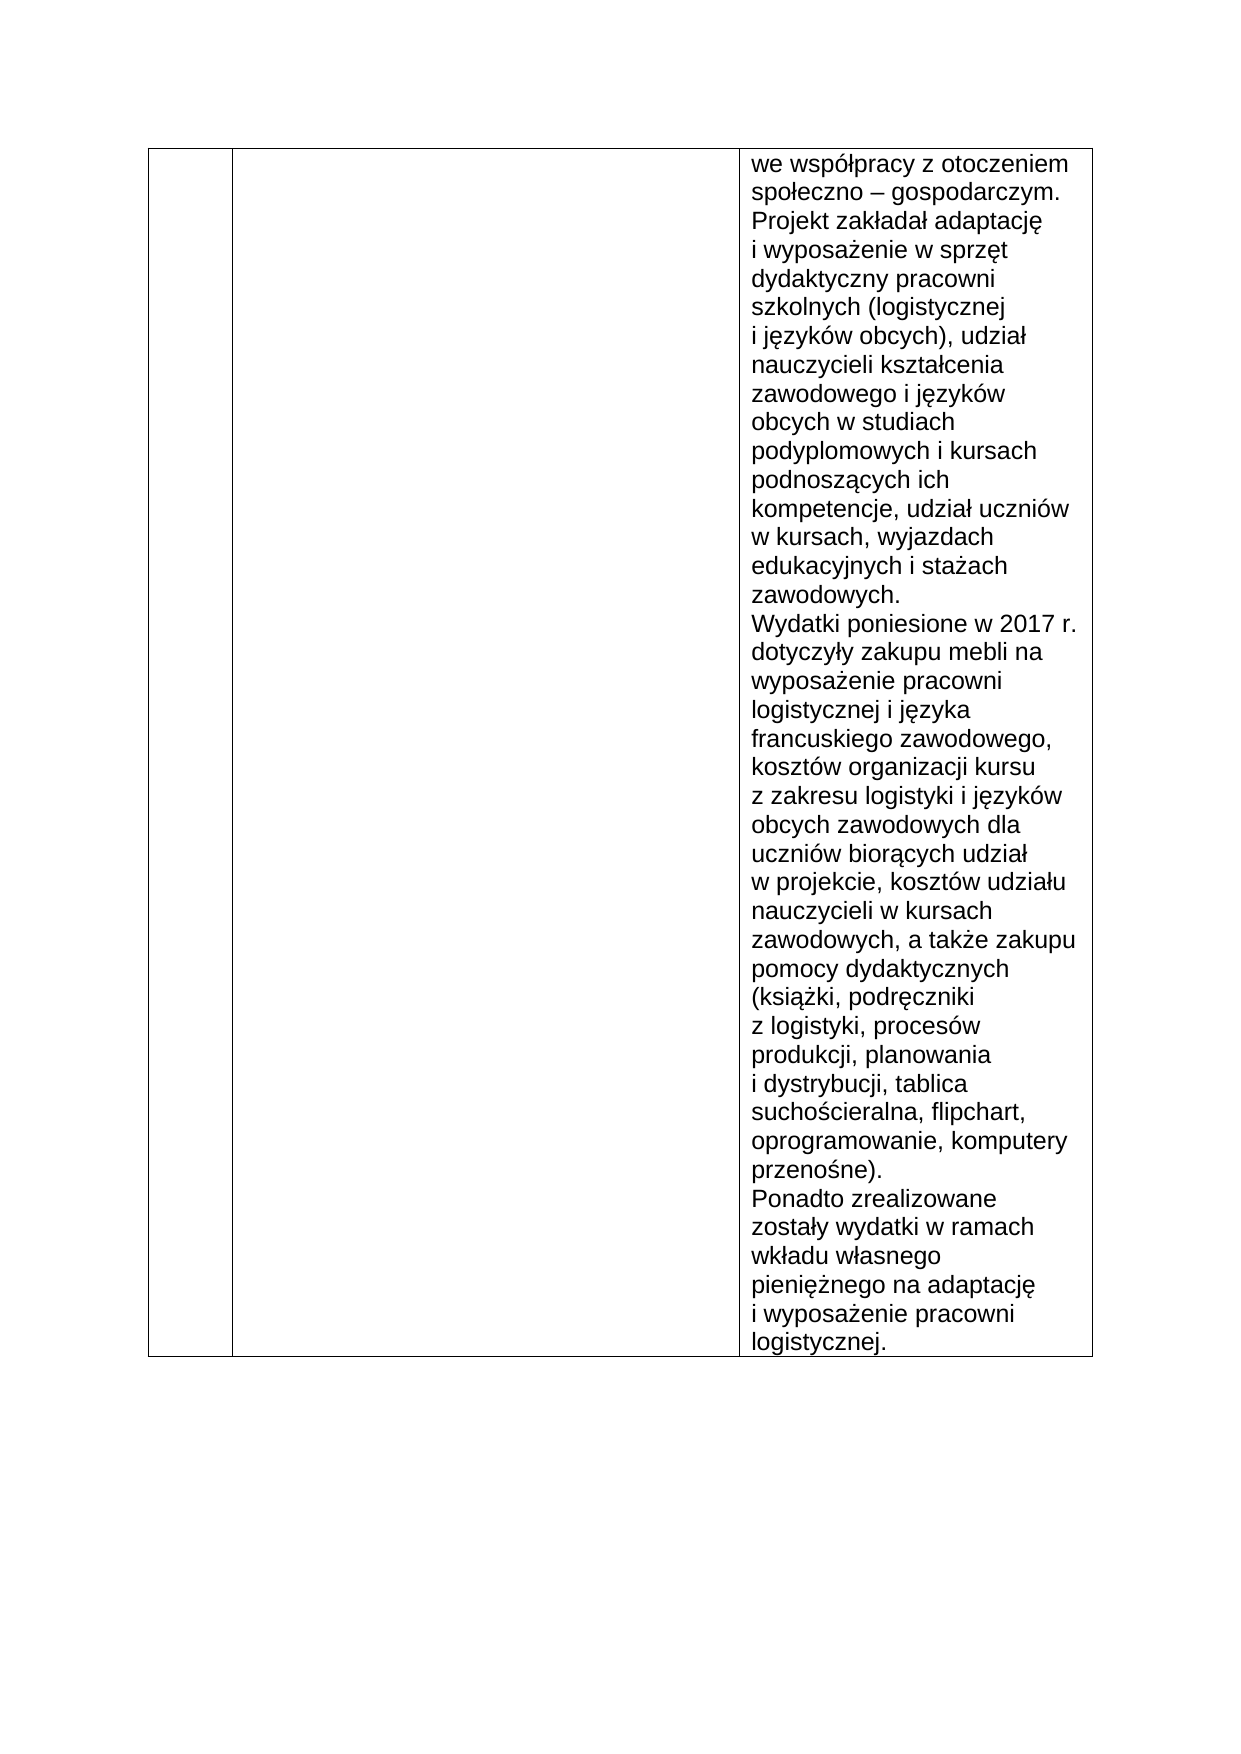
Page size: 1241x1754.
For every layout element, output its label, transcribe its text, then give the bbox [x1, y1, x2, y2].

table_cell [740, 149, 1092, 1356]
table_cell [233, 149, 739, 1356]
table_cell 4 [149, 149, 232, 1356]
